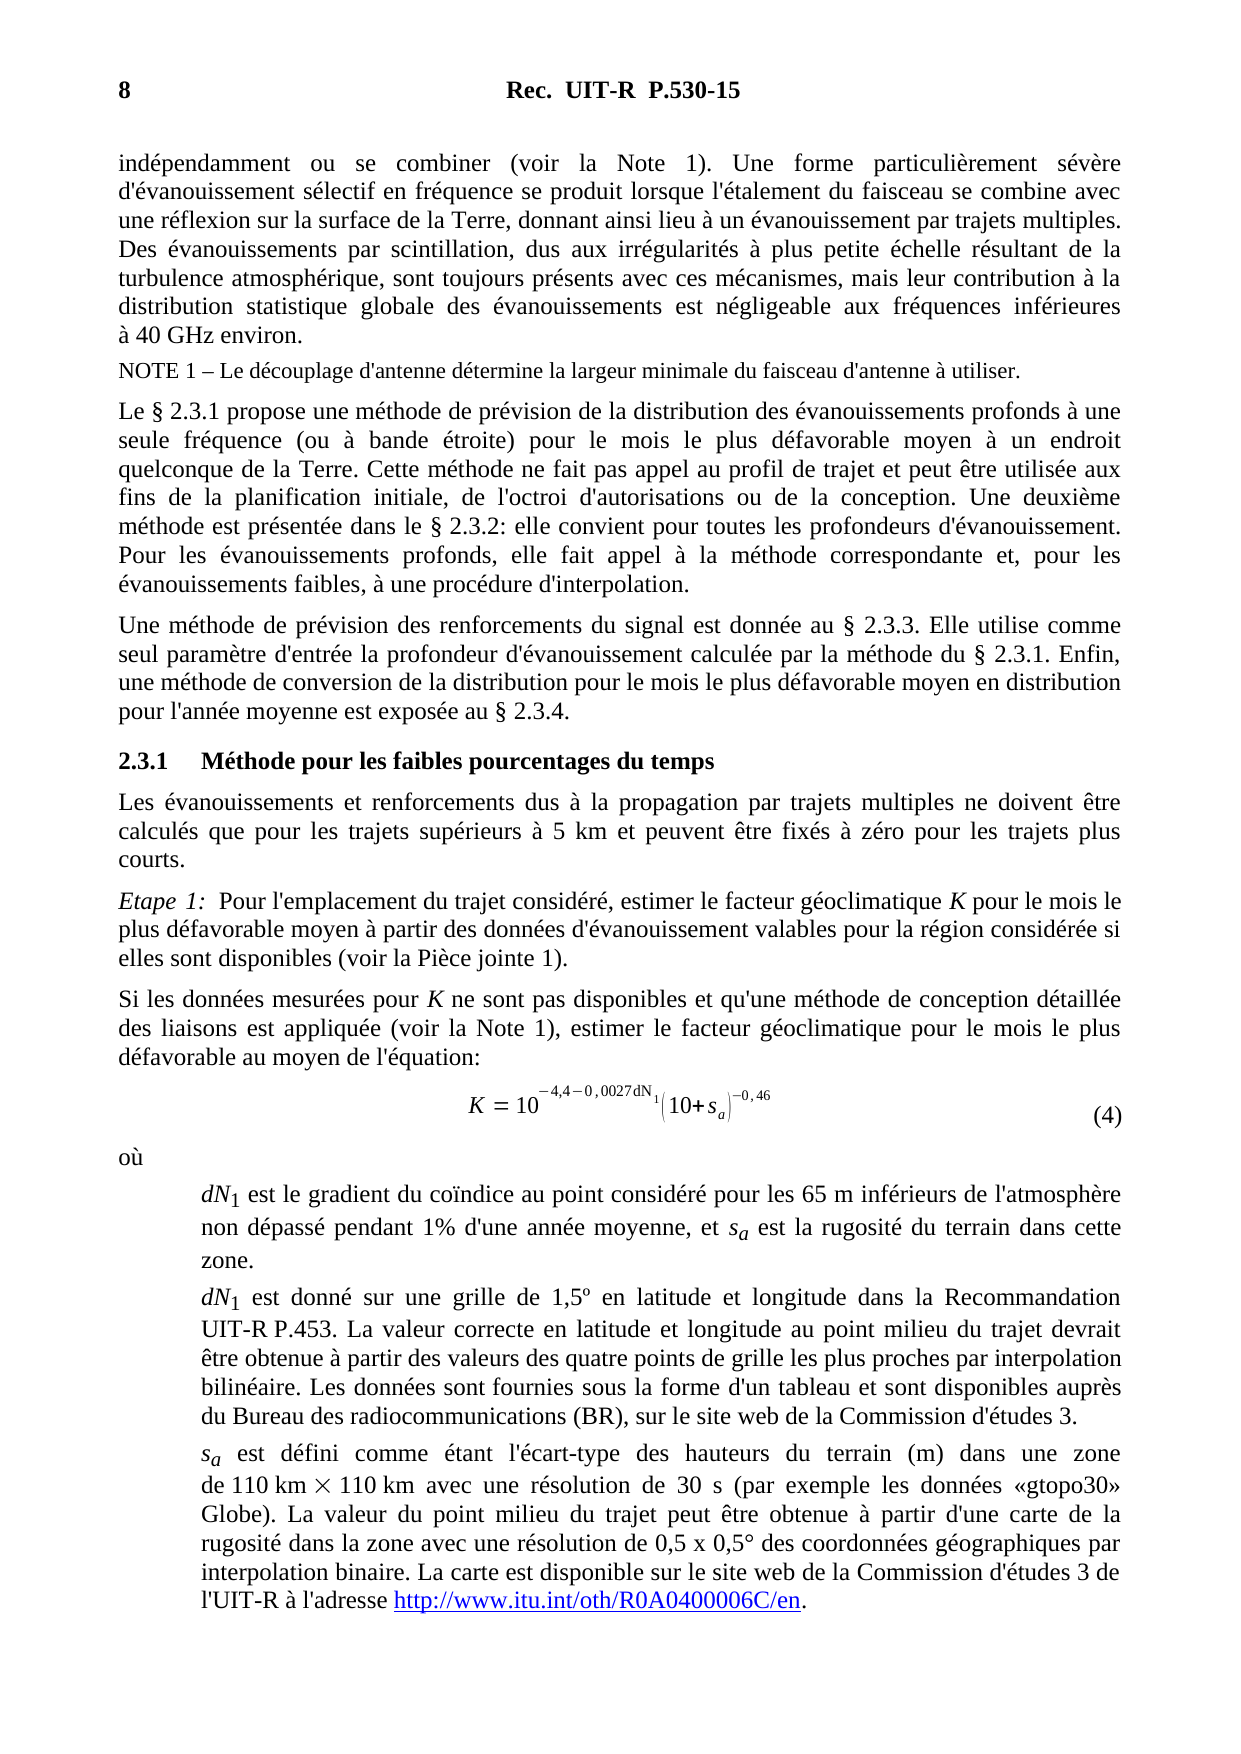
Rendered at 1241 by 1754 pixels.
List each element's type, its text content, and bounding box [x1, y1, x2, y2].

text Si les données mesurées pour K ne sont pas disponibles et qu'une méthode de conception détaillée des liaisons est appliquée (voir la Note 1), estimer le facteur géoclimatique pour le mois le plus défavorable au moyen de l'équation: [118, 984, 1122, 1071]
text dN1 est donné sur une grille de 1,5º en latitude et longitude dans la Recommandation UIT-R P.453. La valeur correcte en latitude et longitude au point milieu du trajet devrait être obtenue à partir des valeurs des quatre points de grille les plus proches par interpolation bilinéaire. Les données sont fournies sous la forme d'un tableau et sont disponibles auprès du Bureau des radiocommunications (BR), sur le site web de la Commission d'études 3. [118, 1282, 1122, 1429]
subtitle 2.3.1 Méthode pour les faibles pourcentages du temps [118, 746, 1122, 774]
text (4) [118, 1083, 1122, 1129]
text sa est défini comme étant l'écart-type des hauteurs du terrain (m) dans une zone de 110 km 110 km avec une résolution de 30 s (par exemple les données «gtopo30» Globe). La valeur du point milieu du trajet peut être obtenue à partir d'une carte de la rugosité dans la zone avec une résolution de 0,5 x 0,5° des coordonnées géographiques par interpolation binaire. La carte est disponible sur le site web de la Commission d'études 3 de l'UIT-R à l'adresse http://www.itu.int/oth/R0A0400006C/en. [118, 1438, 1122, 1614]
text Etape 1: Pour l'emplacement du trajet considéré, estimer le facteur géoclimatique K pour le mois le plus défavorable moyen à partir des données d'évanouissement valables pour la région considérée si elles sont disponibles (voir la Pièce jointe 1). [118, 886, 1122, 972]
text Une méthode de prévision des renforcements du signal est donnée au § 2.3.3. Elle utilise comme seul paramètre d'entrée la profondeur d'évanouissement calculée par la méthode du § 2.3.1. Enfin, une méthode de conversion de la distribution pour le mois le plus défavorable moyen en distribution pour l'année moyenne est exposée au § 2.3.4. [118, 610, 1122, 725]
text où [118, 1142, 1122, 1171]
text Les évanouissements et renforcements dus à la propagation par trajets multiples ne doivent être calculés que pour les trajets supérieurs à 5 km et peuvent être fixés à zéro pour les trajets plus courts. [118, 787, 1122, 873]
text NOTE 1 – Le découplage d'antenne détermine la largeur minimale du faisceau d'antenne à utiliser. [118, 357, 1122, 384]
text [118, 148, 1122, 349]
text Le § 2.3.1 propose une méthode de prévision de la distribution des évanouissements profonds à une seule fréquence (ou à bande étroite) pour le mois le plus défavorable moyen à un endroit quelconque de la Terre. Cette méthode ne fait pas appel au profil de trajet et peut être utilisée aux fins de la planification initiale, de l'octroi d'autorisations ou de la conception. Une deuxième méthode est présentée dans le § 2.3.2: elle convient pour toutes les profondeurs d'évanouissement. Pour les évanouissements profonds, elle fait appel à la méthode correspondante et, pour les évanouissements faibles, à une procédure d'interpolation. [118, 396, 1122, 597]
text dN1 est le gradient du coïndice au point considéré pour les 65 m inférieurs de l'atmosphère non dépassé pendant 1% d'une année moyenne, et sa est la rugosité du terrain dans cette zone. [118, 1179, 1122, 1273]
